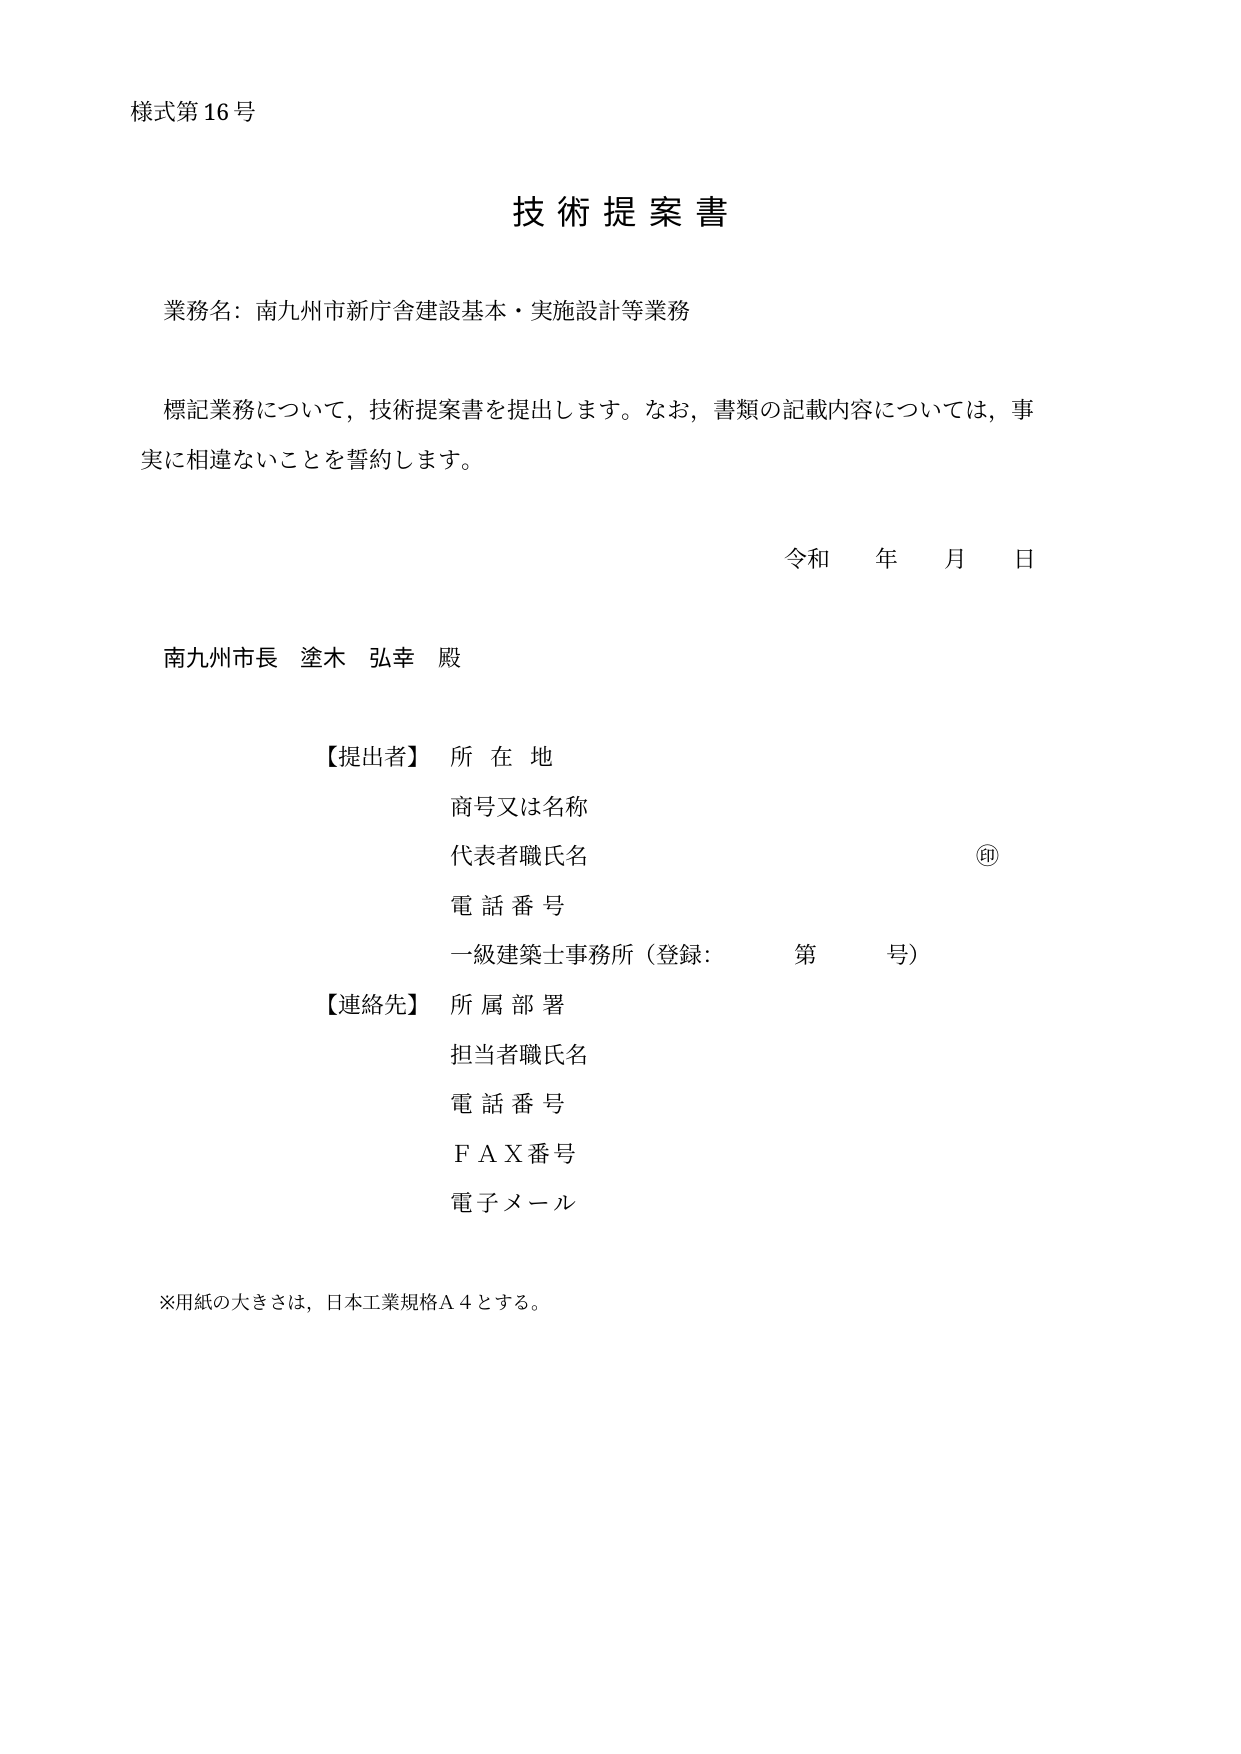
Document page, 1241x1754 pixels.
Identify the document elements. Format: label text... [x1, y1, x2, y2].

table_header 技術提案書 業務名：南九州市新庁舎建設基本・実施設計等業務 標記業務について，技術提案書を提出します。なお，書類の記載内容については，事実に相違ないことを誓約します。 令和 年 月 日 南九州市長 塗木 弘幸 殿 【提出者】 所在地 商号又は名称 代表者職氏名 ㊞ 電話番号 一級建築士事務所（登録： 第 号） 【連絡先】 所属部署 担当者職氏名 電話番号 ＦＡＸ番号 電子メール [130, 136, 1110, 1276]
text ※用紙の大きさは，日本工業規格Ａ４とする。 [159, 1276, 1110, 1326]
text 様式第16号 [130, 86, 1110, 136]
